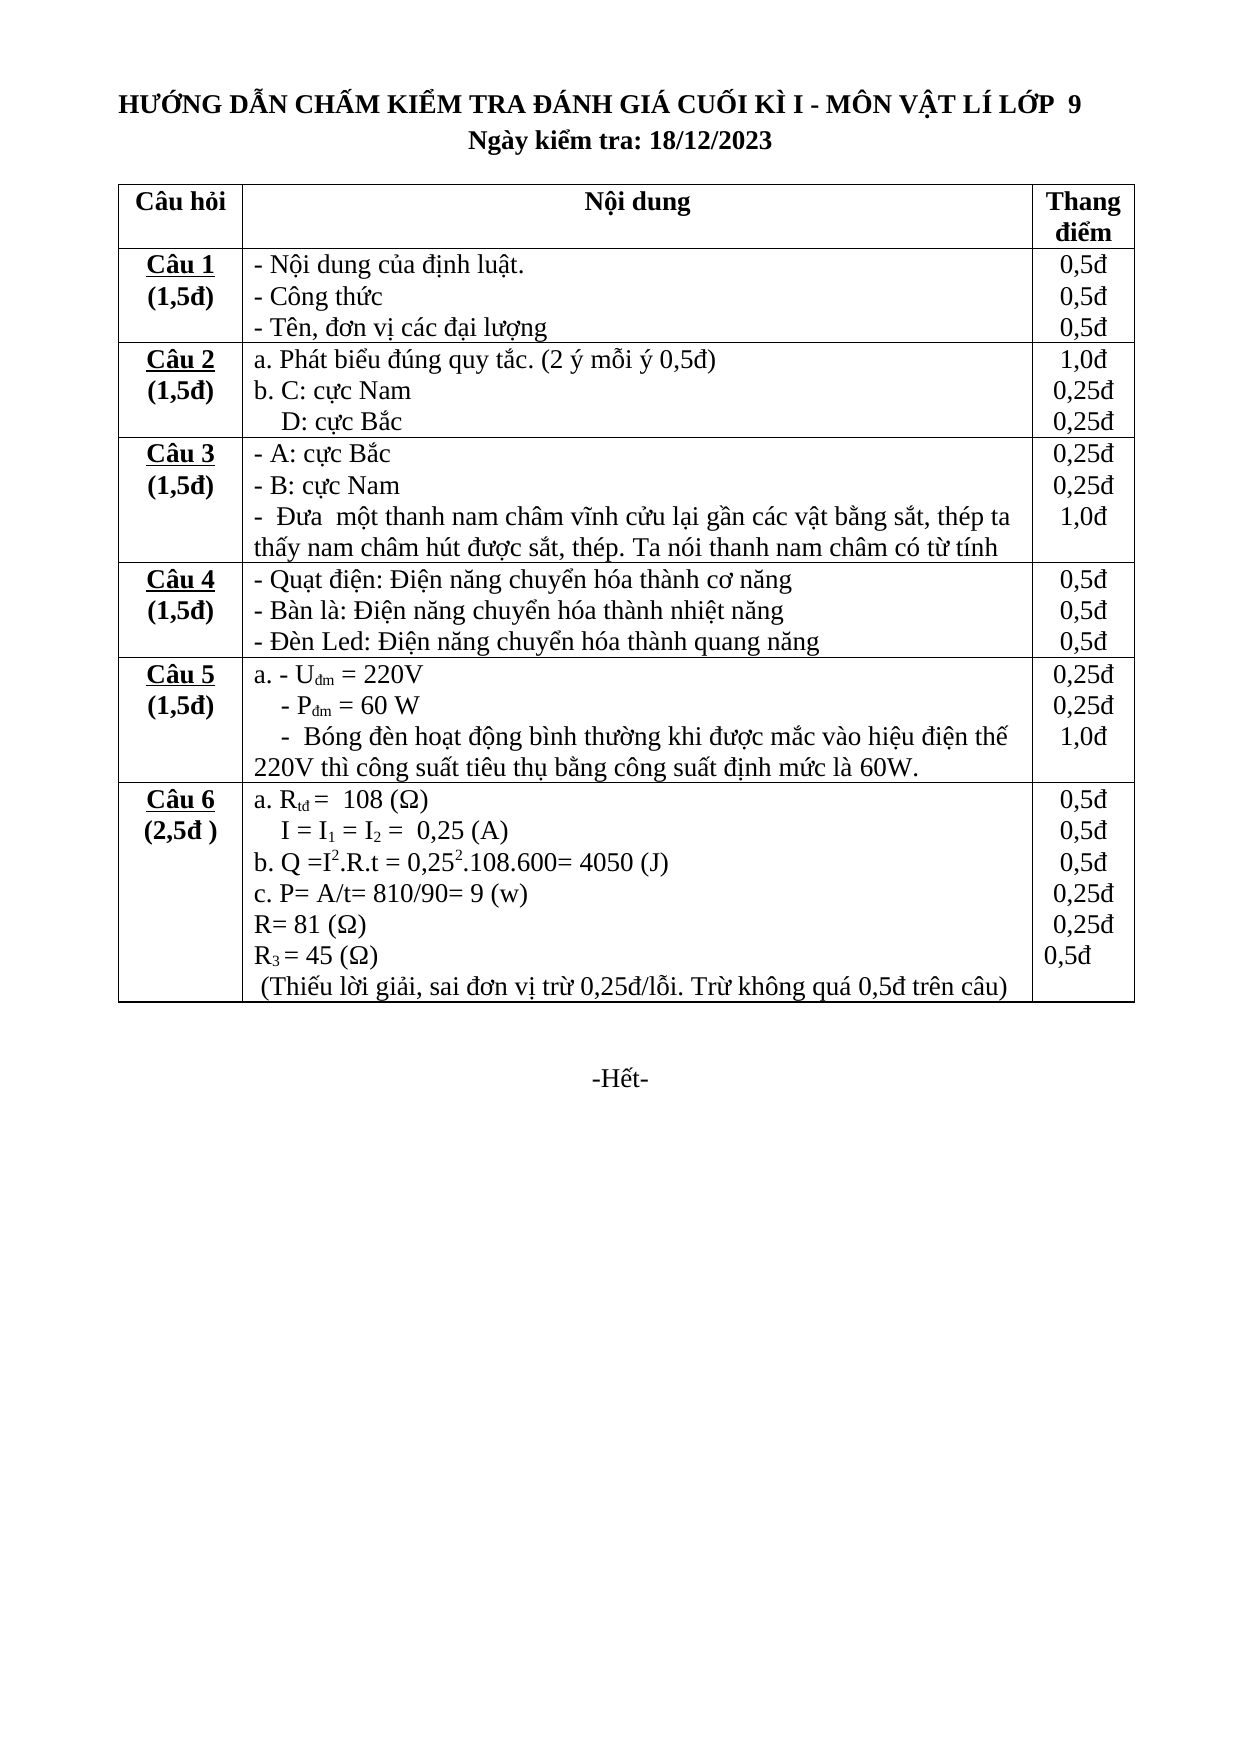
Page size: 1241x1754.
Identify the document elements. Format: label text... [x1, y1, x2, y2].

table_cell 0,5đ 0,5đ 0,5đ [1033, 563, 1134, 657]
table_cell a. Phát biểu đúng quy tắc. (2 ý mỗi ý 0,5đ) b. C: cực Nam D: cực Bắc [243, 343, 1032, 437]
text HƯỚNG DẪN CHẤM KIỂM TRA ĐÁNH GIÁ CUỐI KÌ I - MÔN VẬT LÍ LỚP 9 [118, 89, 1122, 120]
table_header Thang điểm [1033, 185, 1134, 248]
table_cell Câu 2 (1,5đ) [119, 343, 242, 437]
table_cell a. - Uđm = 220V - Pđm = 60 W - Bóng đèn hoạt động bình thường khi được mắc vào hiệu điện thế 220V thì công suất tiêu thụ bằng công suất định mức là 60W. [243, 658, 1032, 782]
table_header Nội dung [243, 185, 1032, 248]
table_cell a. Rtđ = 108 (Ω) I = I1 = I2 = 0,25 (A) b. Q =I2.R.t = 0,252.108.600= 4050 (J) c. P= A/t= 810/90= 9 (w) R= 81 (Ω) R3 = 45 (Ω) (Thiếu lời giải, sai đơn vị trừ 0,25đ/lỗi. Trừ không quá 0,5đ trên câu) [243, 783, 1032, 1001]
table_cell 0,25đ 0,25đ 1,0đ [1033, 438, 1134, 562]
table_cell - A: cực Bắc - B: cực Nam - Đưa một thanh nam châm vĩnh cửu lại gần các vật bằng sắt, thép ta thấy nam châm hút được sắt, thép. Ta nói thanh nam châm có từ tính [243, 438, 1032, 562]
table_cell Câu 6 (2,5đ ) [119, 783, 242, 1001]
text Ngày kiểm tra: 18/12/2023 [118, 124, 1122, 156]
table_cell Câu 1 (1,5đ) [119, 249, 242, 342]
table_cell - Nội dung của định luật. - Công thức - Tên, đơn vị các đại lượng [243, 249, 1032, 342]
table_cell 1,0đ 0,25đ 0,25đ [1033, 343, 1134, 437]
table_cell 0,5đ 0,5đ 0,5đ 0,25đ 0,25đ 0,5đ [1033, 783, 1134, 1001]
table_cell 0,25đ 0,25đ 1,0đ [1033, 658, 1134, 782]
table_cell - Quạt điện: Điện năng chuyển hóa thành cơ năng - Bàn là: Điện năng chuyển hóa thành nhiệt năng - Đèn Led: Điện năng chuyển hóa thành quang năng [243, 563, 1032, 657]
table_header Câu hỏi [119, 185, 242, 248]
table_cell Câu 4 (1,5đ) [119, 563, 242, 657]
table_cell 0,5đ 0,5đ 0,5đ [1033, 249, 1134, 342]
table_cell Câu 5 (1,5đ) [119, 658, 242, 782]
table_cell Câu 3 (1,5đ) [119, 438, 242, 562]
list -Hết- [118, 1062, 1122, 1093]
